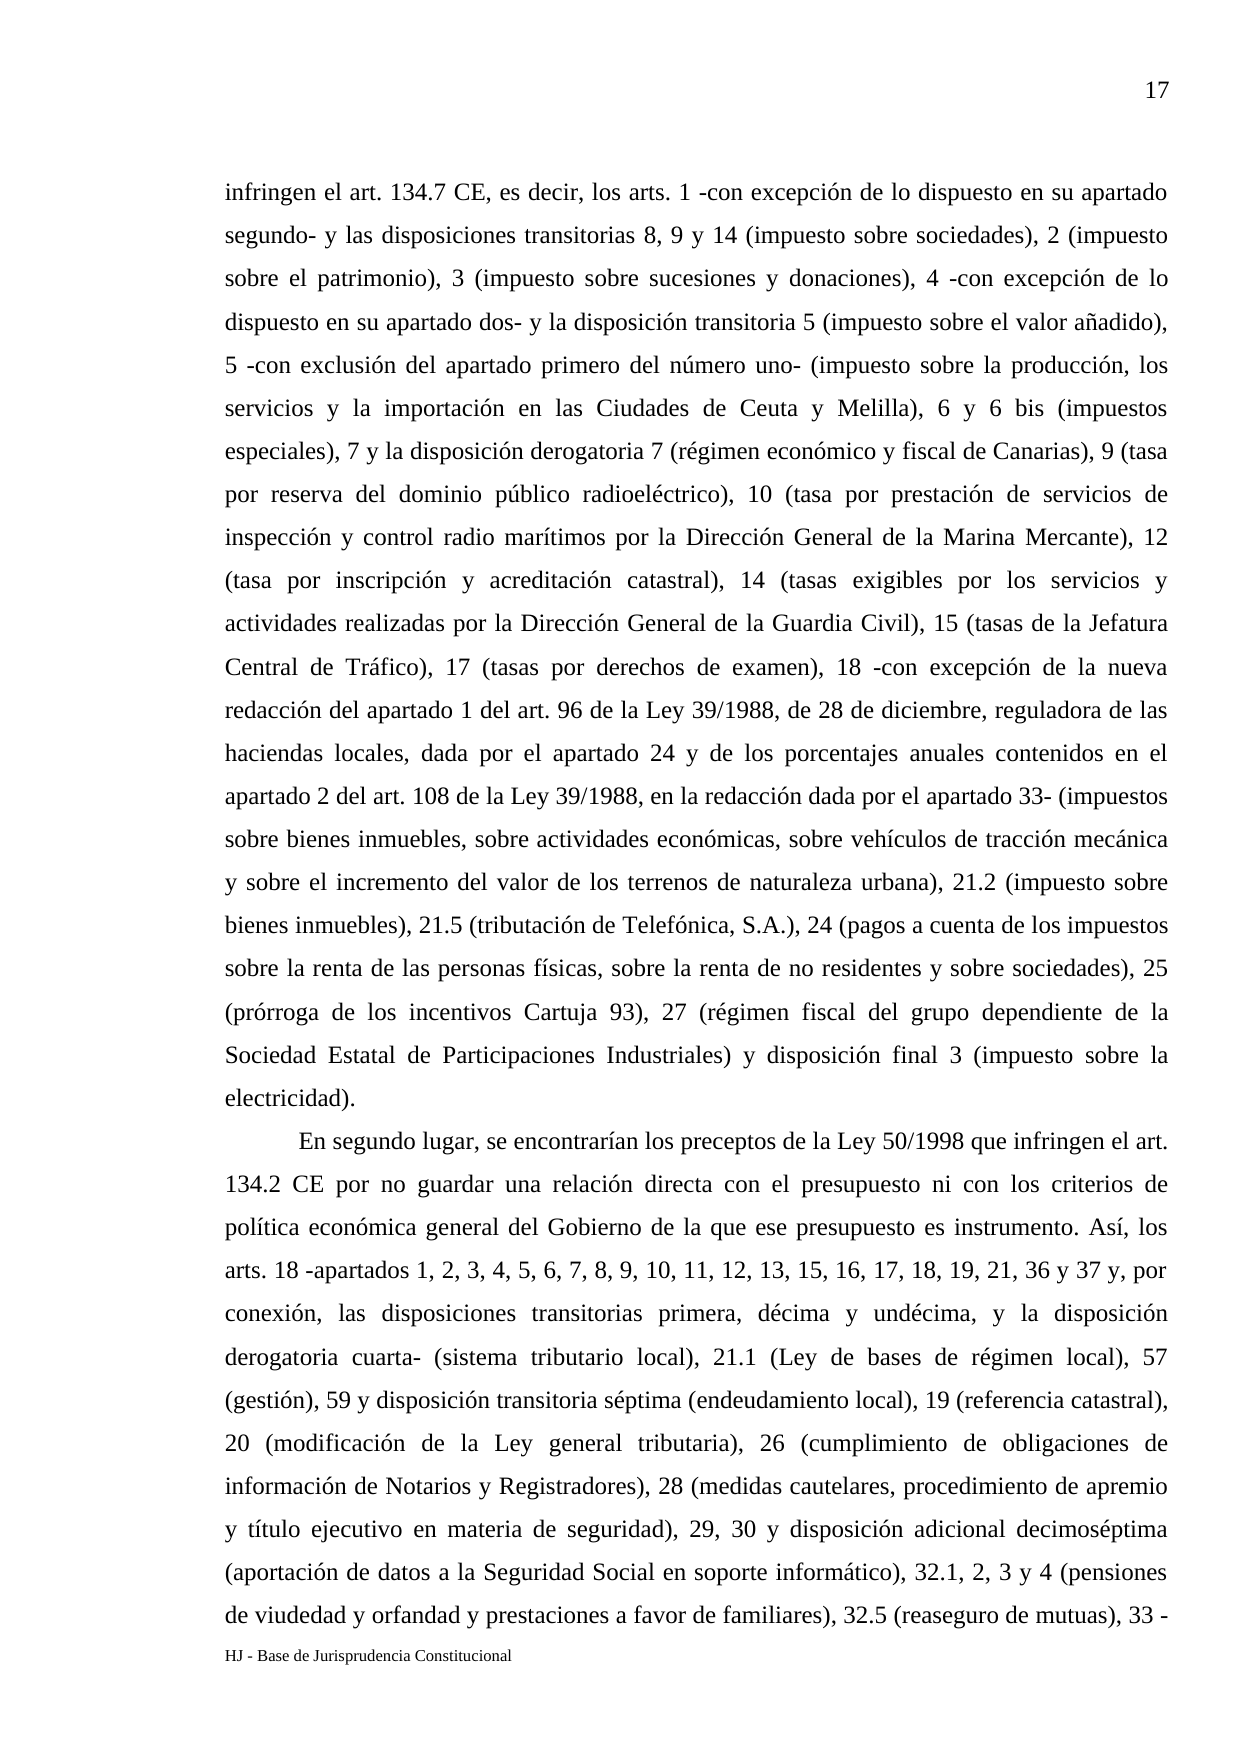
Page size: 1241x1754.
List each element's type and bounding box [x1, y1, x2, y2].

text [224, 1126, 1169, 1629]
text [224, 177, 1169, 1112]
